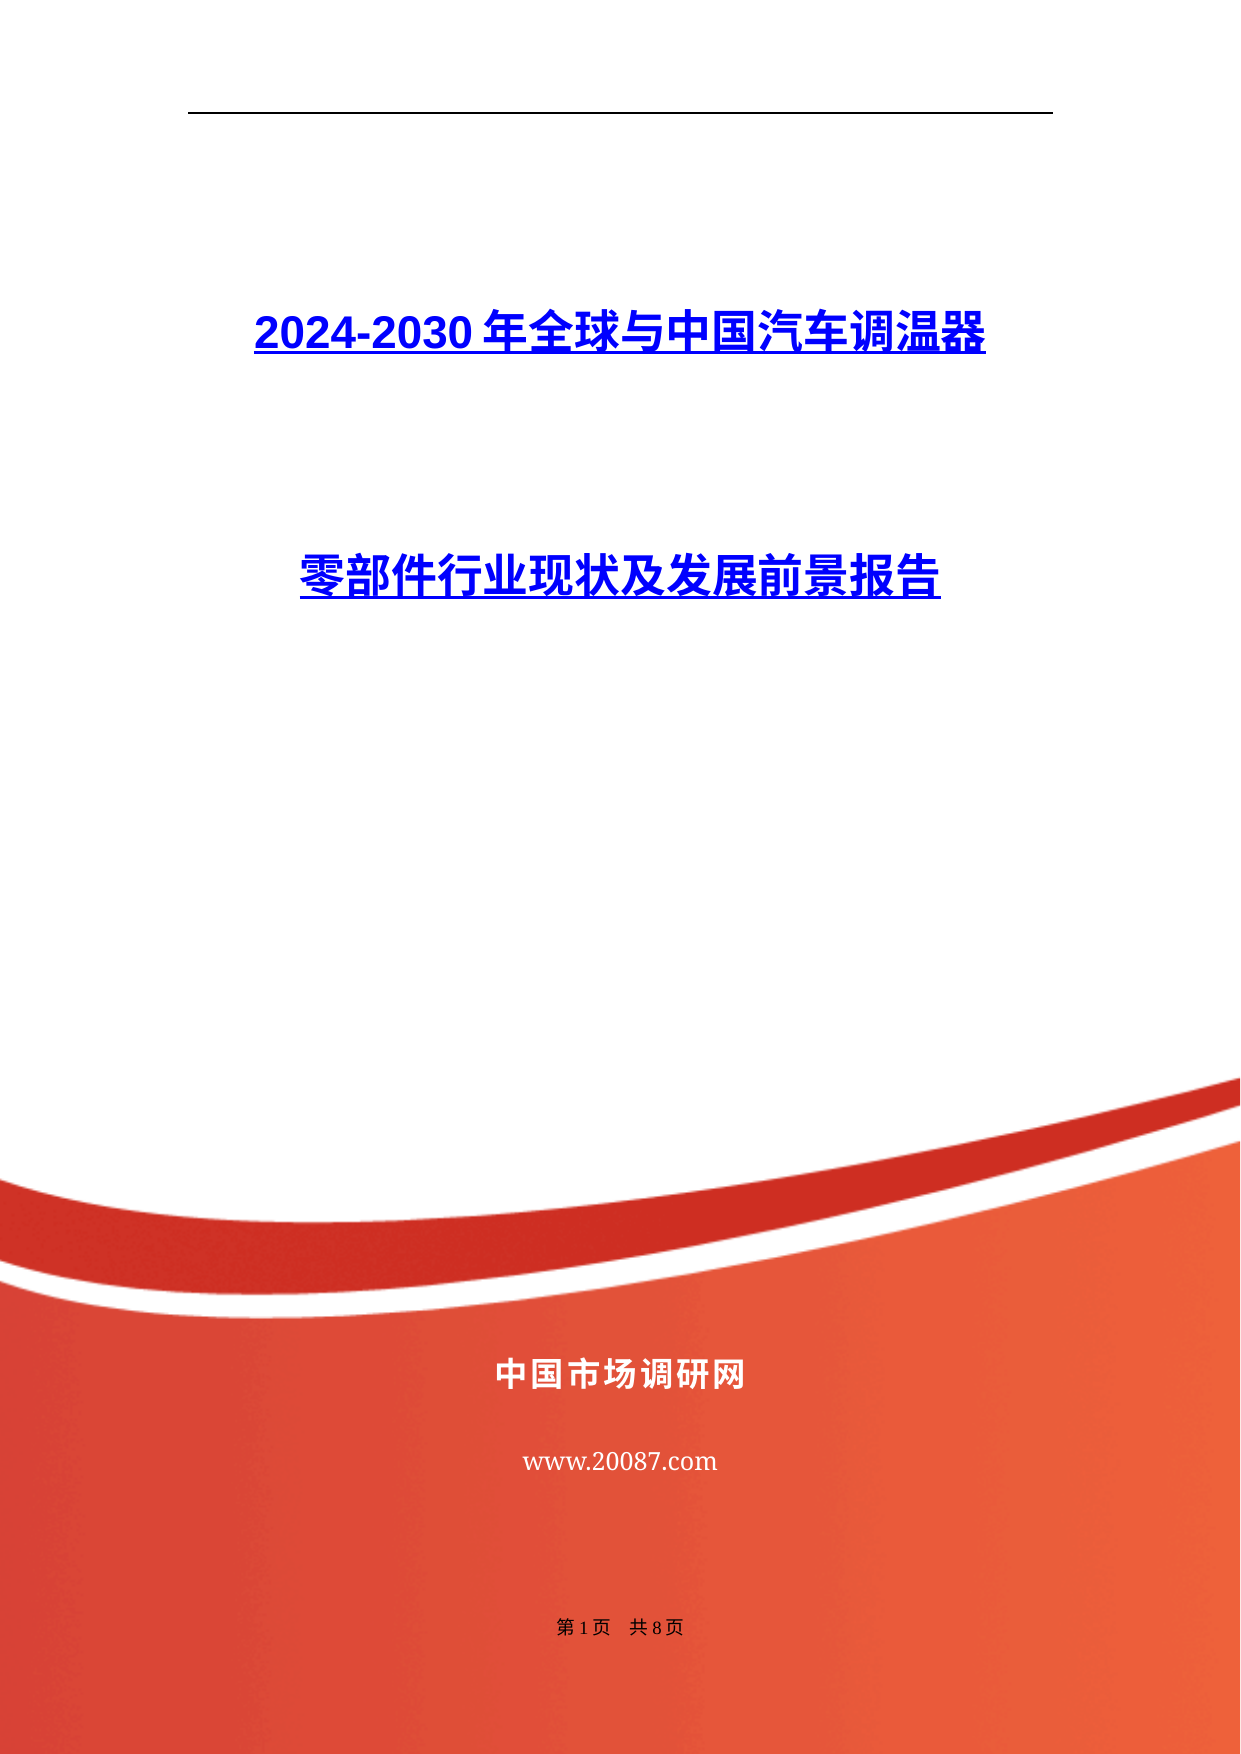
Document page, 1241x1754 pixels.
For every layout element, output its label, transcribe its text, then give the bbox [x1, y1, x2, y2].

picture [0, 1006, 1241, 1754]
subtitle 中国市场调研网 [187, 1339, 1053, 1404]
table_header 2024-2030年全球与中国汽车调温器零部件行业现状及发展前景报告 [188, 207, 1053, 773]
text www.20087.com [187, 1428, 1053, 1493]
